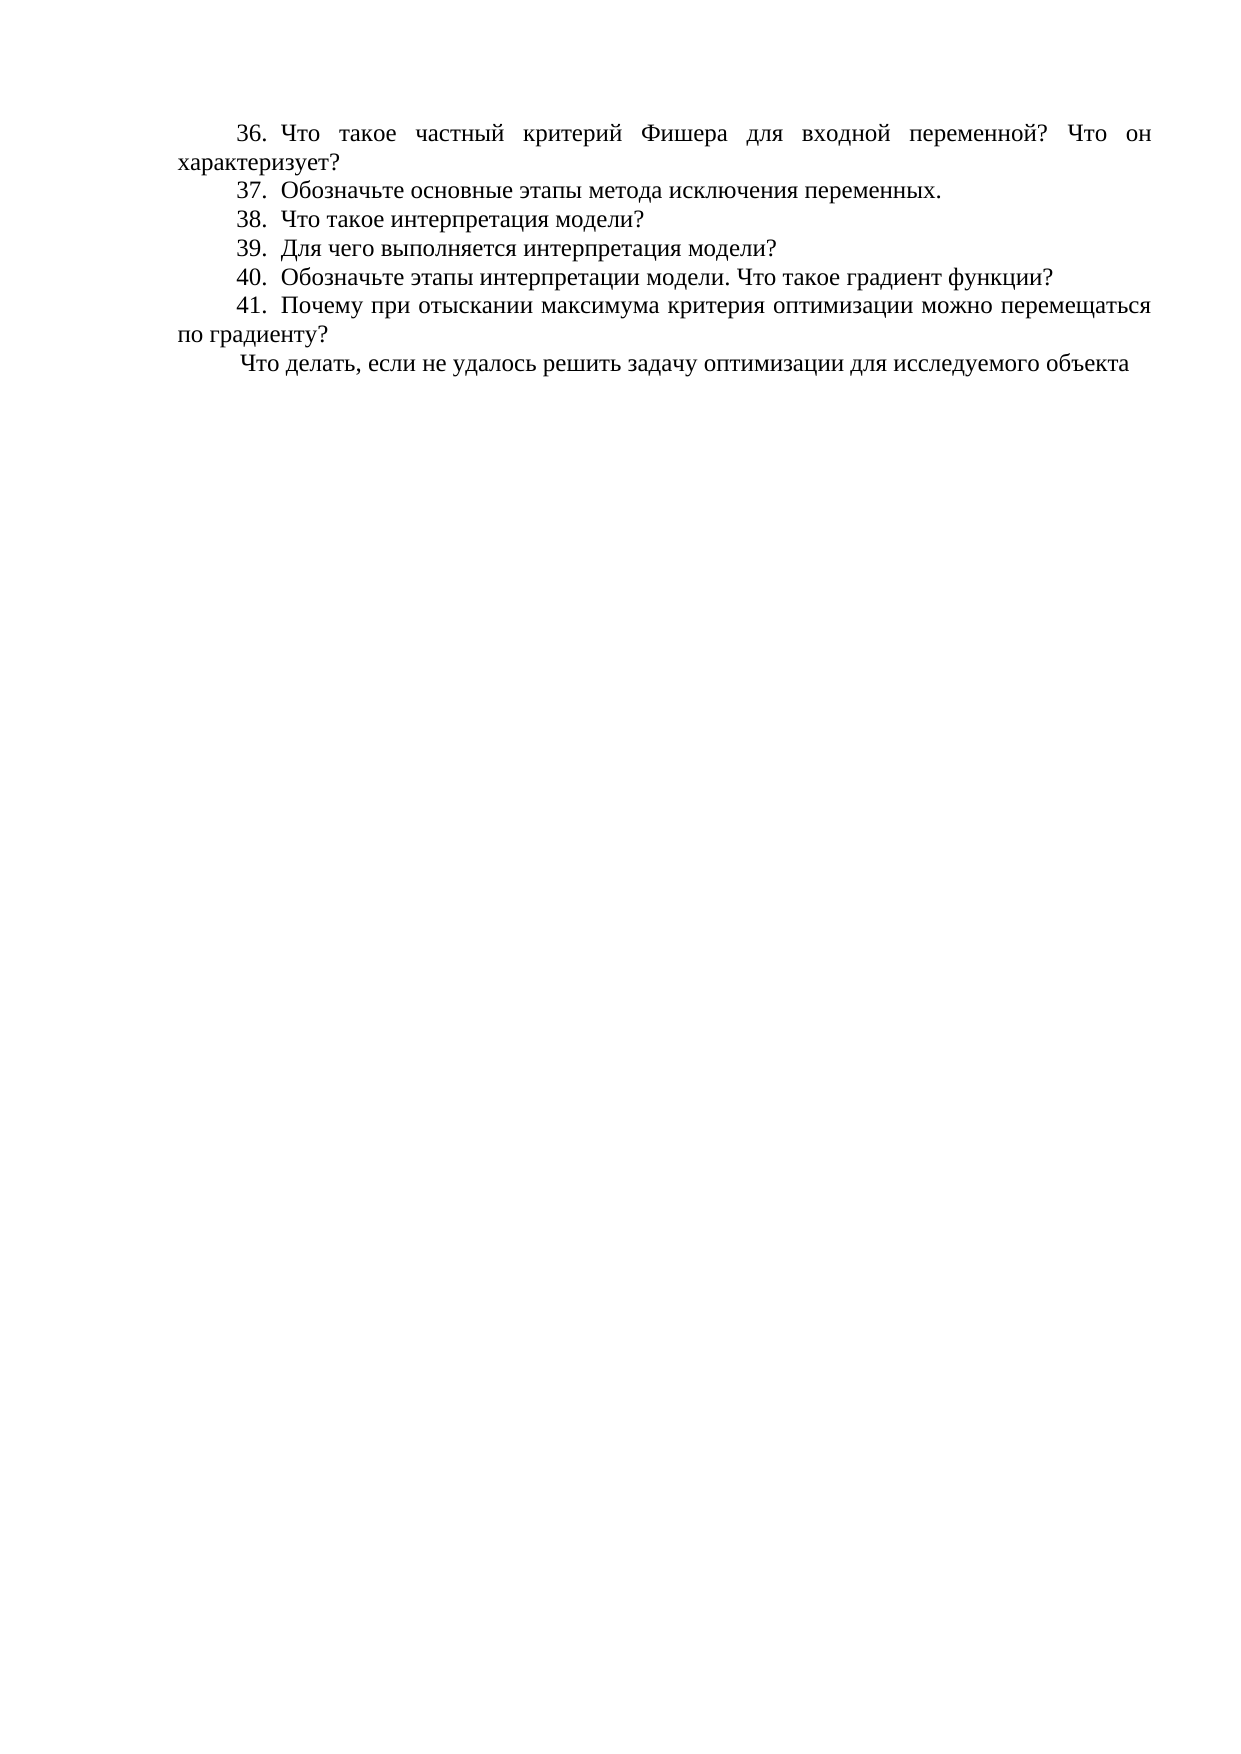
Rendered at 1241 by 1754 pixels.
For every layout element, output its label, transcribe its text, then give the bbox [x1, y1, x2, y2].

list Обозначьте этапы интерпретации модели. Что такое градиент функции? [177, 262, 1152, 291]
list Что такое интерпретация модели? [177, 204, 1152, 233]
list Почему при отыскании максимума критерия оптимизации можно перемещаться по градиенту? [177, 291, 1152, 348]
table_header Что делать, если не удалось решить задачу оптимизации для исследуемого объекта [177, 348, 1153, 378]
list Что такое частный критерий Фишера для входной переменной? Что он характеризует? [177, 118, 1152, 176]
list Для чего выполняется интерпретация модели? [177, 233, 1152, 262]
list Обозначьте основные этапы метода исключения переменных. [177, 176, 1152, 204]
